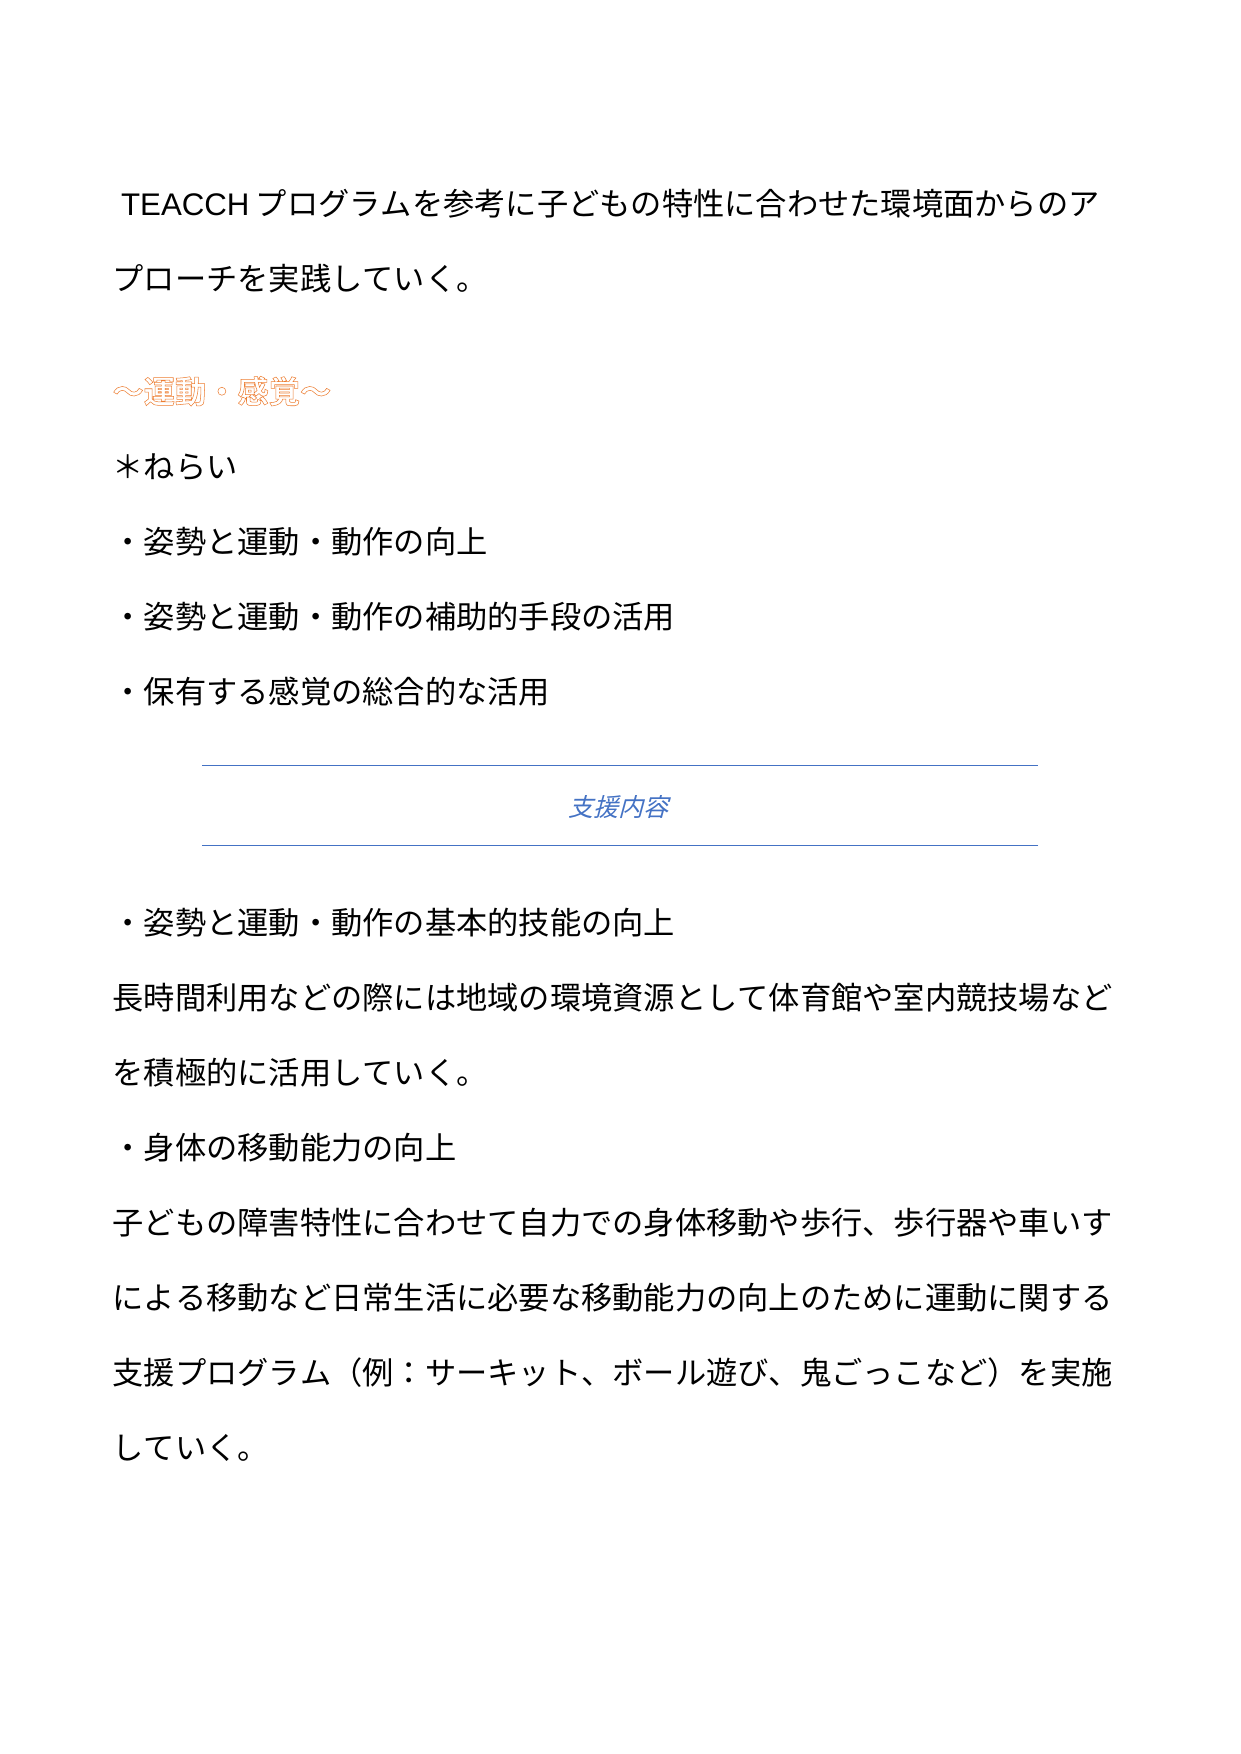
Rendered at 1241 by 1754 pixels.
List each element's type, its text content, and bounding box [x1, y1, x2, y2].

text ・姿勢と運動・動作の基本的技能の向上 [112, 883, 1128, 958]
text ＊ねらい [112, 427, 1128, 502]
text 子どもの障害特性に合わせて自力での身体移動や歩行、歩行器や車いすによる移動など日常生活に必要な移動能力の向上のために運動に関する支援プログラム（例：サーキット、ボール遊び、鬼ごっこなど）を実施していく。 [112, 1183, 1128, 1483]
text ・身体の移動能力の向上 [112, 1108, 1128, 1183]
text ・姿勢と運動・動作の補助的手段の活用 [112, 577, 1128, 652]
text ・姿勢と運動・動作の向上 [112, 502, 1128, 577]
text ～運動・感覚～ [112, 352, 1128, 427]
text 長時間利用などの際には地域の環境資源として体育館や室内競技場などを積極的に活用していく。 [112, 958, 1128, 1108]
text ・保有する感覚の総合的な活用 [112, 652, 1128, 727]
text 支援内容 [202, 766, 1038, 845]
text TEACCHプログラムを参考に子どもの特性に合わせた環境面からのアプローチを実践していく。 [112, 164, 1128, 314]
